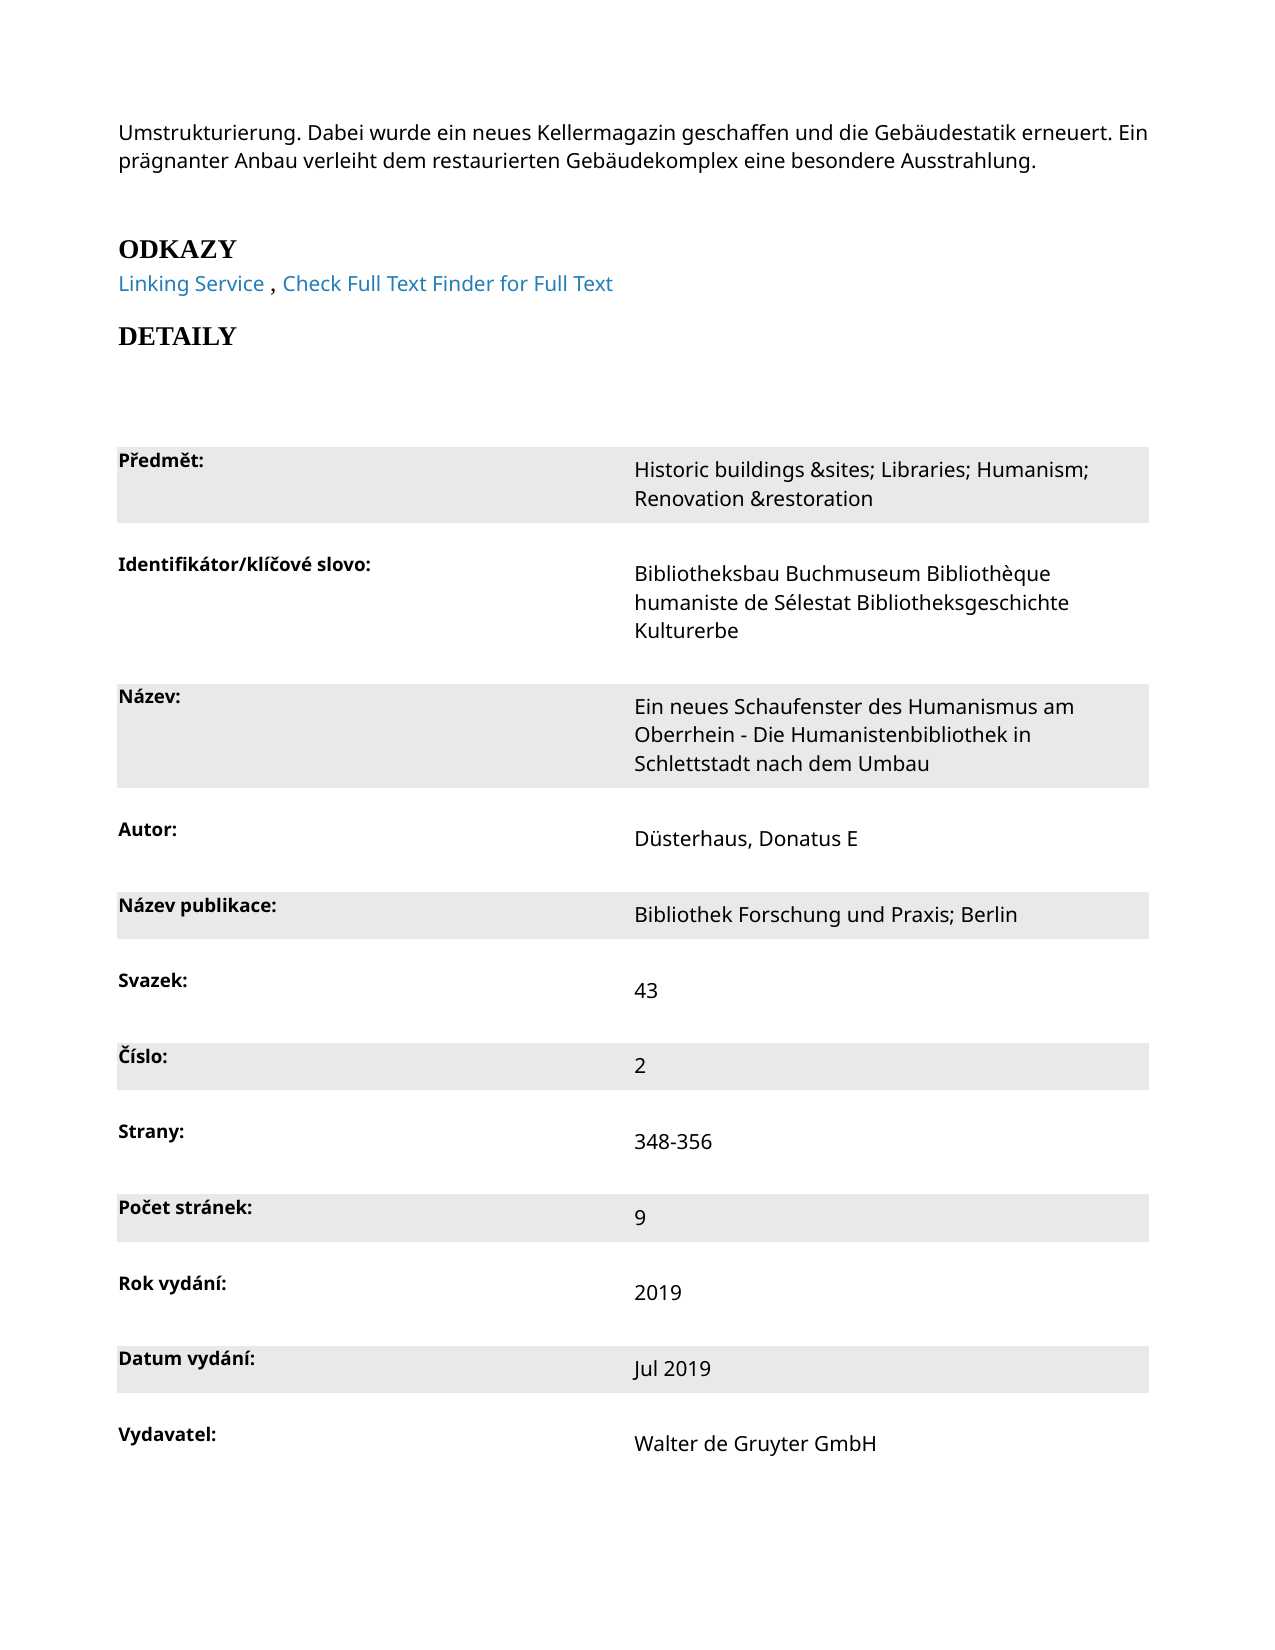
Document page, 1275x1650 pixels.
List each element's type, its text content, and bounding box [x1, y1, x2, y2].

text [118, 118, 1157, 175]
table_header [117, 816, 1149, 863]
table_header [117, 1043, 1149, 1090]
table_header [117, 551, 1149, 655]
text Linking Service , Check Full Text Finder for Full Text [118, 264, 1157, 297]
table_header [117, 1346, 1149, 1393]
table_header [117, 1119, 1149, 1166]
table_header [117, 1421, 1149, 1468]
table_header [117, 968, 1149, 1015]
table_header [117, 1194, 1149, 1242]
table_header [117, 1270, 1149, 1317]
text ODKAZY [118, 231, 1157, 264]
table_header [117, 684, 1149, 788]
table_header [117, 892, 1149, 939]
text DETAILY [118, 318, 1157, 351]
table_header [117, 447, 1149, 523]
